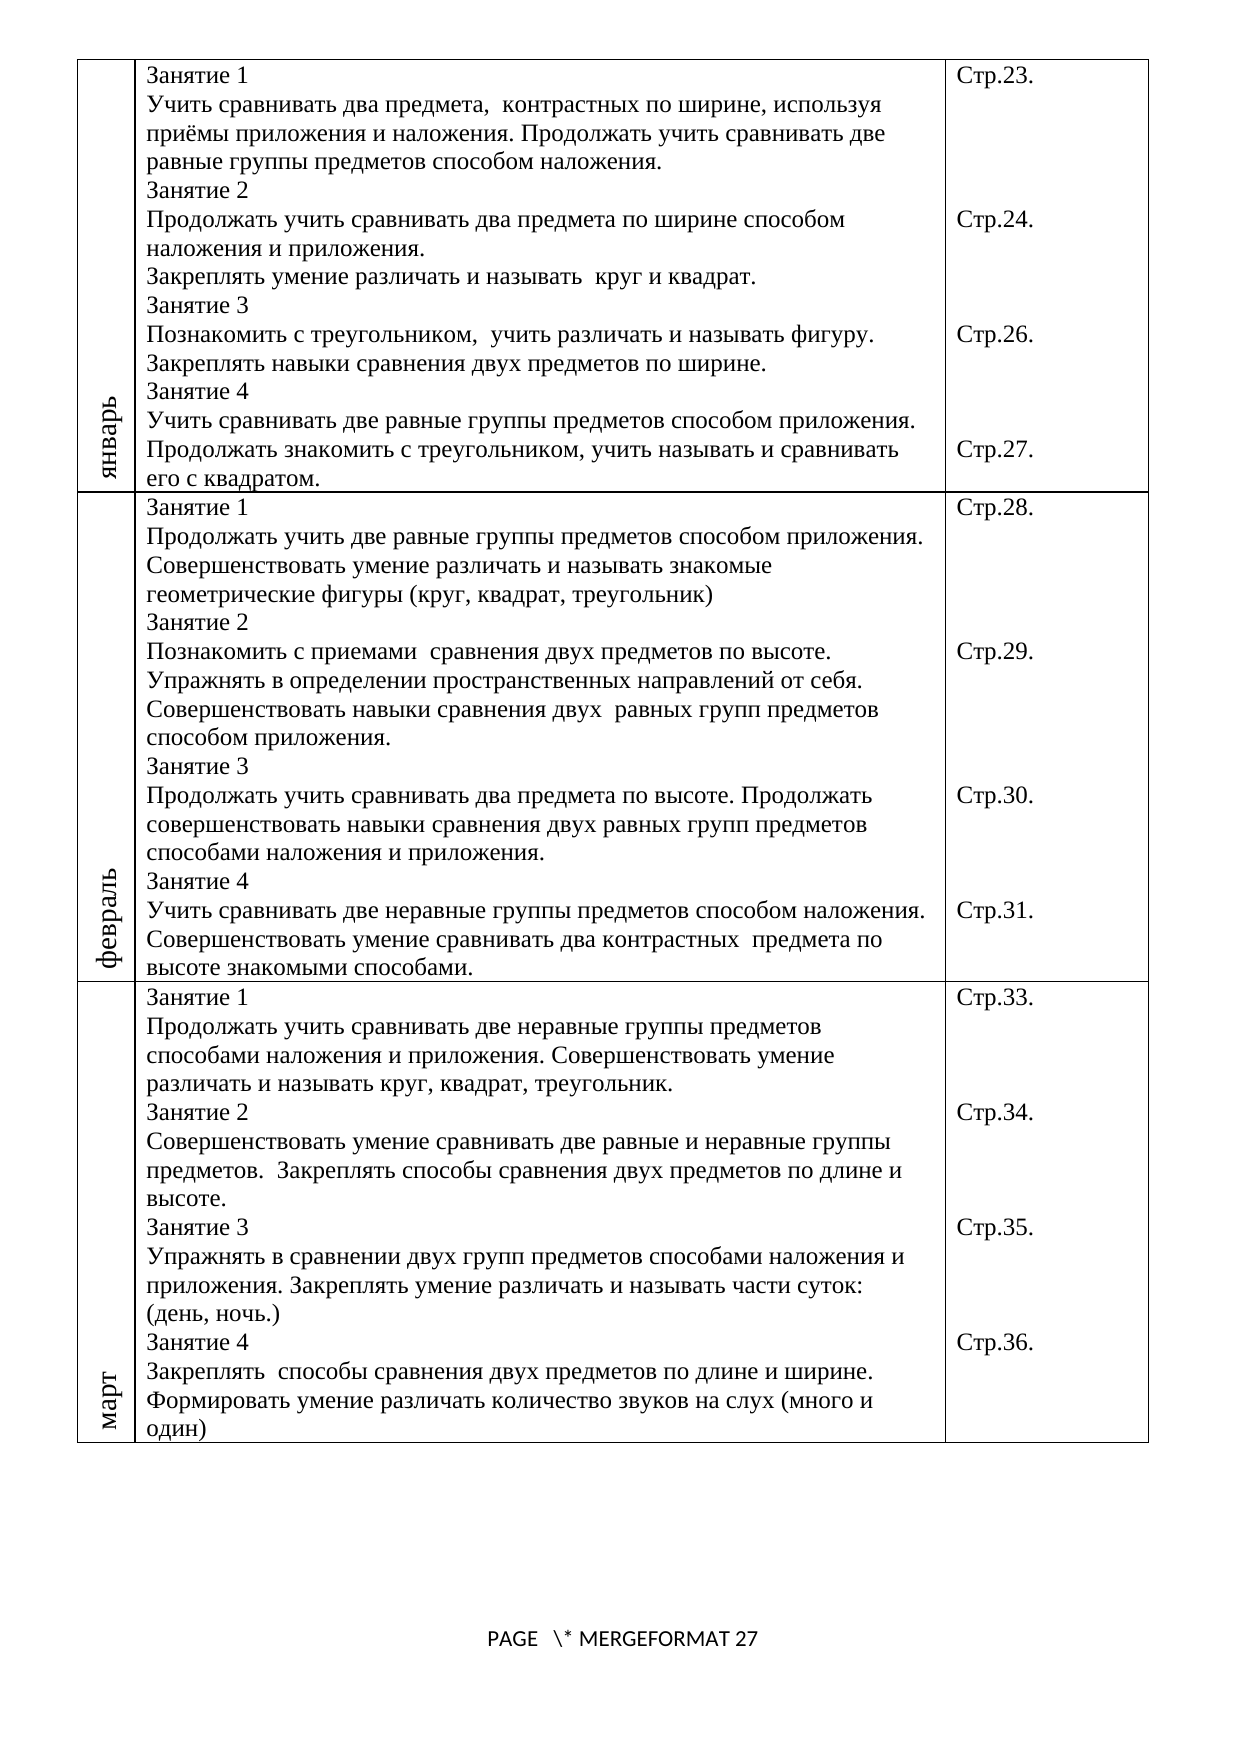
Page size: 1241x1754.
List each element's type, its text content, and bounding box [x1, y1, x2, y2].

table_cell Стр.28. Стр.29. Стр.30. Стр.31. [946, 493, 1148, 981]
table_cell январь [78, 60, 134, 491]
table_cell март [78, 982, 134, 1442]
table_cell Занятие 1 Учить сравнивать два предмета, контрастных по ширине, используя приёмы приложения и наложения. Продолжать учить сравнивать две равные группы предметов способом наложения. Занятие 2 Продолжать учить сравнивать два предмета по ширине способом наложения и приложения. Закреплять умение различать и называть круг и квадрат. Занятие 3 Познакомить с треугольником, учить различать и называть фигуру. Закреплять навыки сравнения двух предметов по ширине. Занятие 4 Учить сравнивать две равные группы предметов способом приложения. Продолжать знакомить с треугольником, учить называть и сравнивать его с квадратом. [136, 60, 945, 491]
table_cell Стр.33. Стр.34. Стр.35. Стр.36. [946, 982, 1148, 1442]
table_cell февраль [78, 493, 134, 981]
table_cell Занятие 1 Продолжать учить две равные группы предметов способом приложения. Совершенствовать умение различать и называть знакомые геометрические фигуры (круг, квадрат, треугольник) Занятие 2 Познакомить с приемами сравнения двух предметов по высоте. Упражнять в определении пространственных направлений от себя. Совершенствовать навыки сравнения двух равных групп предметов способом приложения. Занятие 3 Продолжать учить сравнивать два предмета по высоте. Продолжать совершенствовать навыки сравнения двух равных групп предметов способами наложения и приложения. Занятие 4 Учить сравнивать две неравные группы предметов способом наложения. Совершенствовать умение сравнивать два контрастных предмета по высоте знакомыми способами. [136, 493, 945, 981]
table_cell Занятие 1 Продолжать учить сравнивать две неравные группы предметов способами наложения и приложения. Совершенствовать умение различать и называть круг, квадрат, треугольник. Занятие 2 Совершенствовать умение сравнивать две равные и неравные группы предметов. Закреплять способы сравнения двух предметов по длине и высоте. Занятие 3 Упражнять в сравнении двух групп предметов способами наложения и приложения. Закреплять умение различать и называть части суток: (день, ночь.) Занятие 4 Закреплять способы сравнения двух предметов по длине и ширине. Формировать умение различать количество звуков на слух (много и один) [136, 982, 945, 1442]
table_cell Стр.23. Стр.24. Стр.26. Стр.27. [946, 60, 1148, 491]
